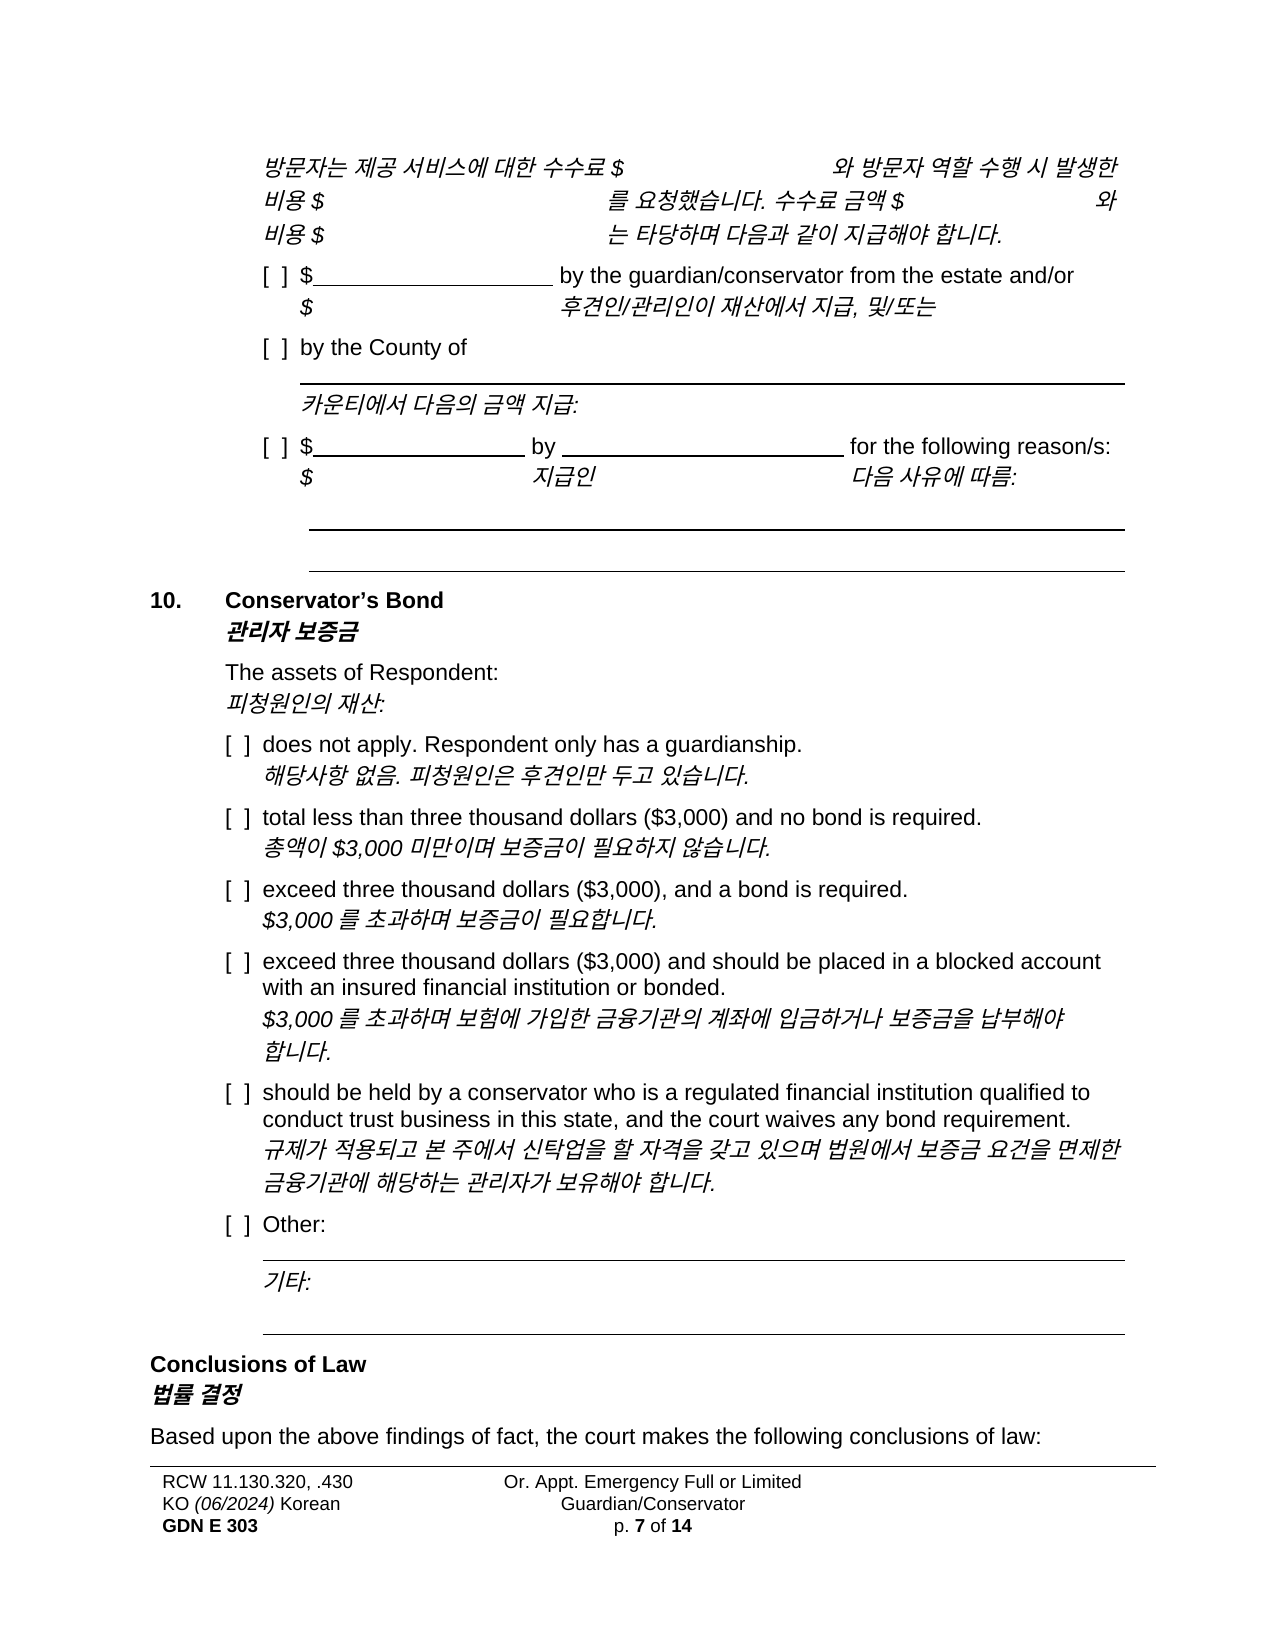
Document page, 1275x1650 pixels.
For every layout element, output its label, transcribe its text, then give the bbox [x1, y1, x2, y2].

text $ 지급인 다음 사유에 따름: [262, 459, 1125, 492]
text 피청원인의 재산: [225, 686, 1125, 719]
text 법률 결정 [150, 1377, 1125, 1410]
text 방문자는 제공 서비스에 대한 수수료 $ 와 방문자 역할 수행 시 발생한 비용 $ 를 요청했습니다. 수수료 금액 $ 와 비용 $ 는 타당하며 다음과 같이 지급해야 합니다. [225, 150, 1125, 250]
text [ ] exceed three thousand dollars ($3,000) and should be placed in a blocked account with an insured financial institution or bonded. [225, 948, 1125, 1000]
text [ ] by the County of [262, 334, 1125, 387]
text [ ] $ by for the following reason/s: [262, 433, 1125, 459]
text [ ] exceed three thousand dollars ($3,000), and a bond is required. [225, 876, 1125, 902]
text [ ] $ by the guardian/conservator from the estate and/or [262, 262, 1125, 288]
text [ ] total less than three thousand dollars ($3,000) and no bond is required. [225, 803, 1125, 830]
text 규제가 적용되고 본 주에서 신탁업을 할 자격을 갖고 있으며 법원에서 보증금 요건을 면제한 금융기관에 해당하는 관리자가 보유해야 합니다. [225, 1132, 1125, 1198]
text [ ] Other: [225, 1211, 1125, 1264]
text 총액이 $3,000 미만이며 보증금이 필요하지 않습니다. [225, 830, 1125, 863]
text 카운티에서 다음의 금액 지급: [262, 387, 1125, 420]
text 10. Conservator’s Bond [150, 587, 1125, 614]
text The assets of Respondent: [225, 659, 1125, 686]
text $3,000를 초과하며 보험에 가입한 금융기관의 계좌에 입금하거나 보증금을 납부해야 합니다. [225, 1000, 1125, 1067]
text 기타: [225, 1264, 1125, 1297]
text 해당사항 없음. 피청원인은 후견인만 두고 있습니다. [225, 758, 1125, 791]
text [ ] does not apply. Respondent only has a guardianship. [225, 731, 1125, 758]
text 관리자 보증금 [150, 614, 1125, 647]
text Conclusions of Law [150, 1351, 1125, 1377]
text [ ] should be held by a conservator who is a regulated financial institution qualified to conduct trust business in this state, and the court waives any bond requirement. [225, 1079, 1125, 1132]
text Based upon the above findings of fact, the court makes the following conclusions of law: [150, 1423, 1125, 1449]
text $ 후견인/관리인이 재산에서 지급, 및/또는 [262, 288, 1125, 322]
text $3,000를 초과하며 보증금이 필요합니다. [225, 902, 1125, 935]
